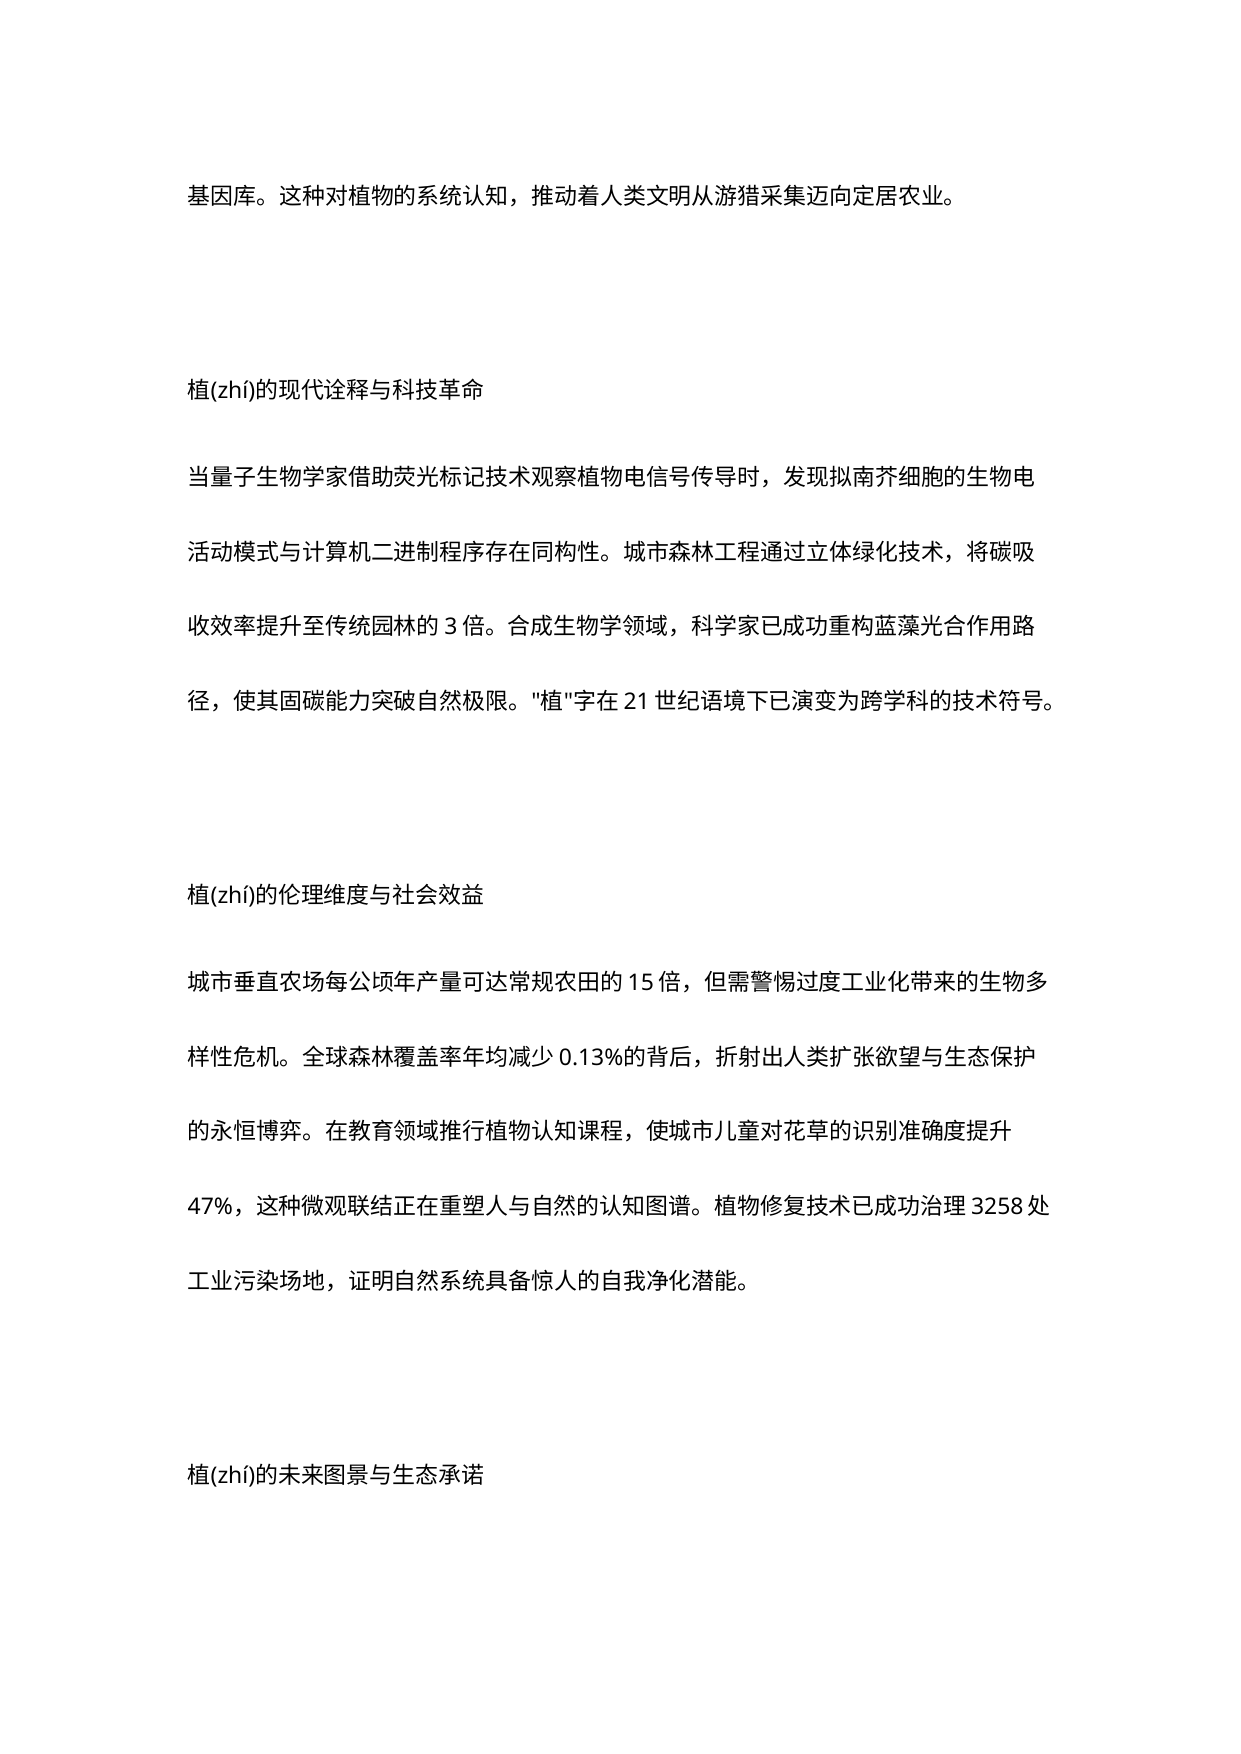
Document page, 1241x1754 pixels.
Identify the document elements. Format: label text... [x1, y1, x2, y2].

text 当量子生物学家借助荧光标记技术观察植物电信号传导时，发现拟南芥细胞的生物电活动模式与计算机二进制程序存在同构性。城市森林工程通过立体绿化技术，将碳吸收效率提升至传统园林的3倍。合成生物学领域，科学家已成功重构蓝藻光合作用路径，使其固碳能力突破自然极限。"植"字在21世纪语境下已演变为跨学科的技术符号。 [187, 443, 1053, 732]
text 植(zhí)的伦理维度与社会效益 [187, 861, 1053, 926]
text 城市垂直农场每公顷年产量可达常规农田的15倍，但需警惕过度工业化带来的生物多样性危机。全球森林覆盖率年均减少0.13%的背后，折射出人类扩张欲望与生态保护的永恒博弈。在教育领域推行植物认知课程，使城市儿童对花草的识别准确度提升47%，这种微观联结正在重塑人与自然的认知图谱。植物修复技术已成功治理3258处工业污染场地，证明自然系统具备惊人的自我净化潜能。 [187, 948, 1053, 1312]
text 植(zhí)的现代诠释与科技革命 [187, 356, 1053, 421]
text 植(zhí)的未来图景与生态承诺 [187, 1441, 1053, 1506]
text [187, 162, 1053, 227]
